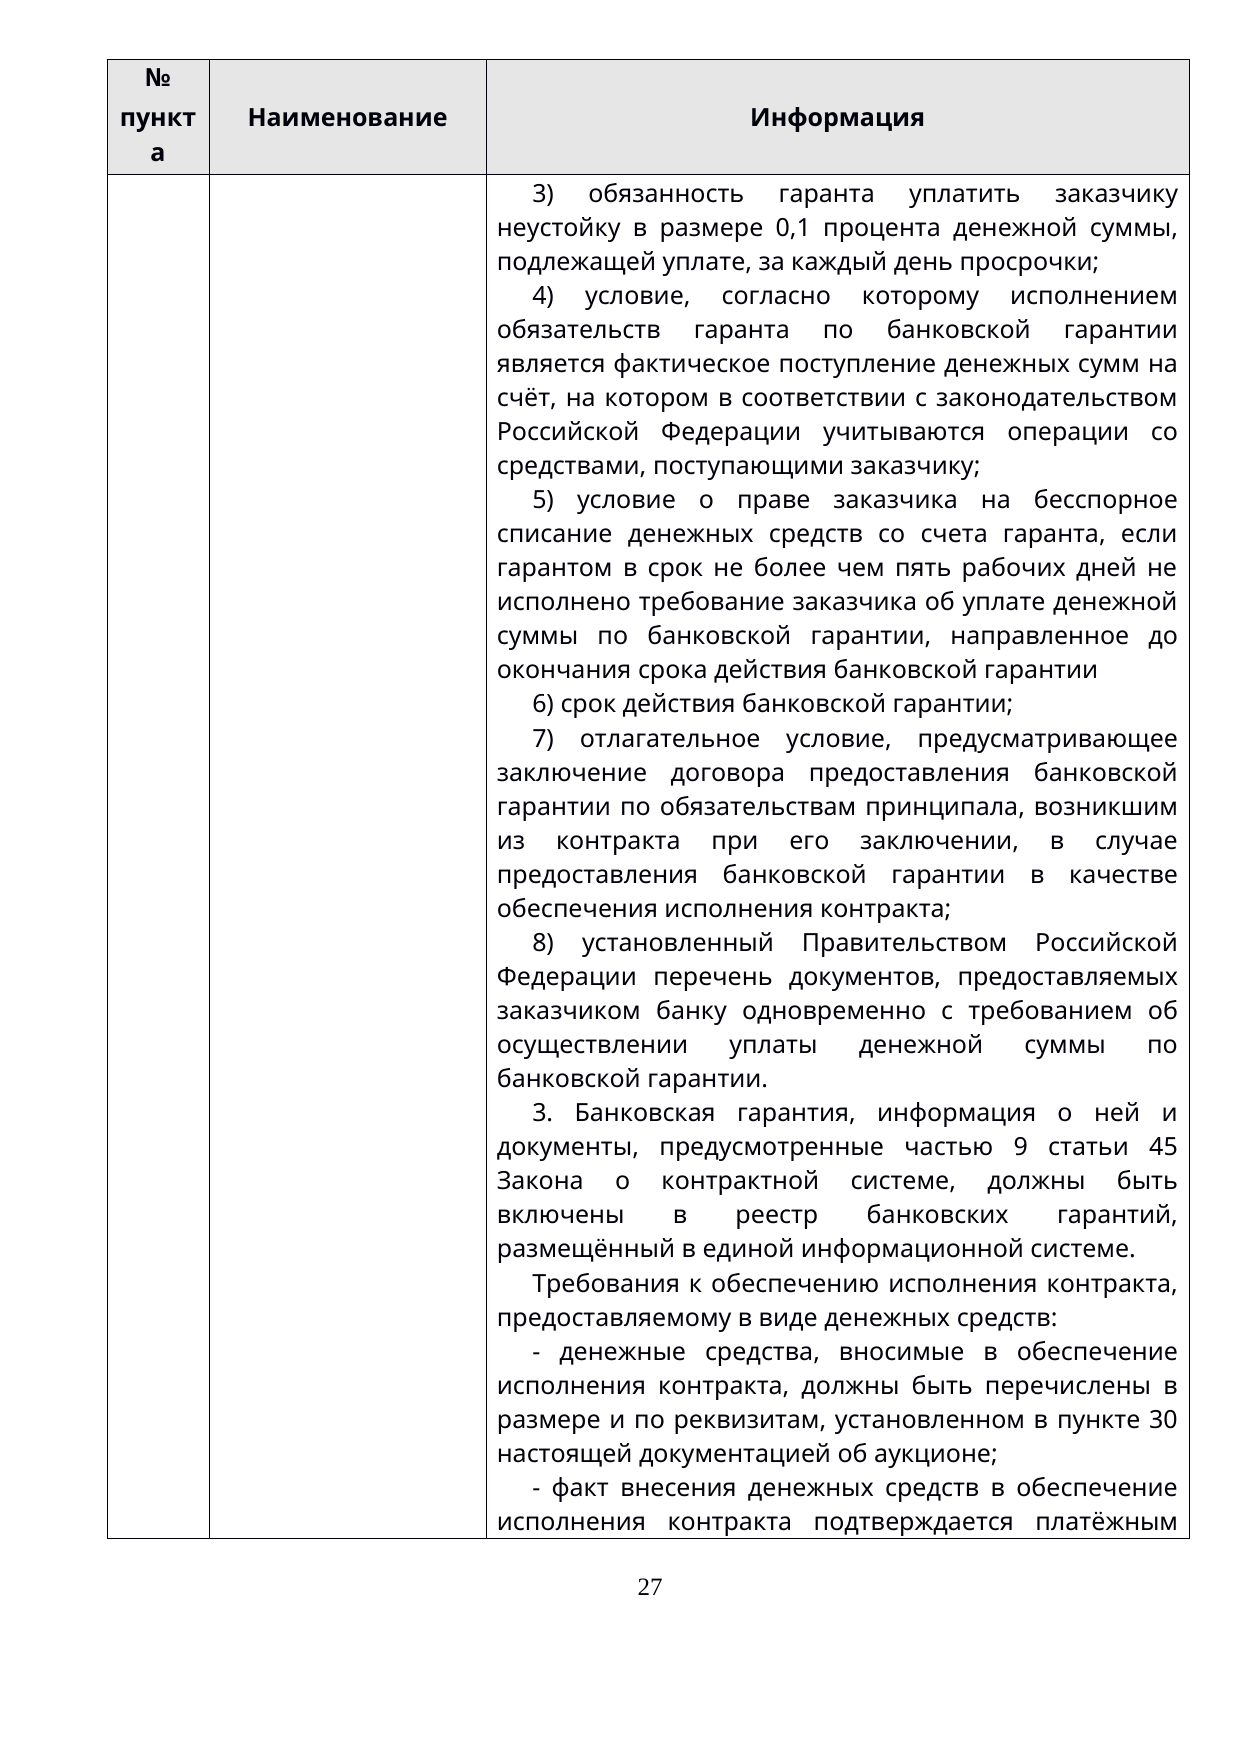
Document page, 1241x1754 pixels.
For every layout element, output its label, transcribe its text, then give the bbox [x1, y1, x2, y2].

table_header Наименование [210, 60, 486, 174]
table_header Информация [487, 60, 1189, 174]
table_header № пункта [108, 60, 209, 174]
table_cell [487, 175, 1189, 1538]
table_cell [210, 175, 486, 1538]
table_cell [108, 175, 209, 1538]
